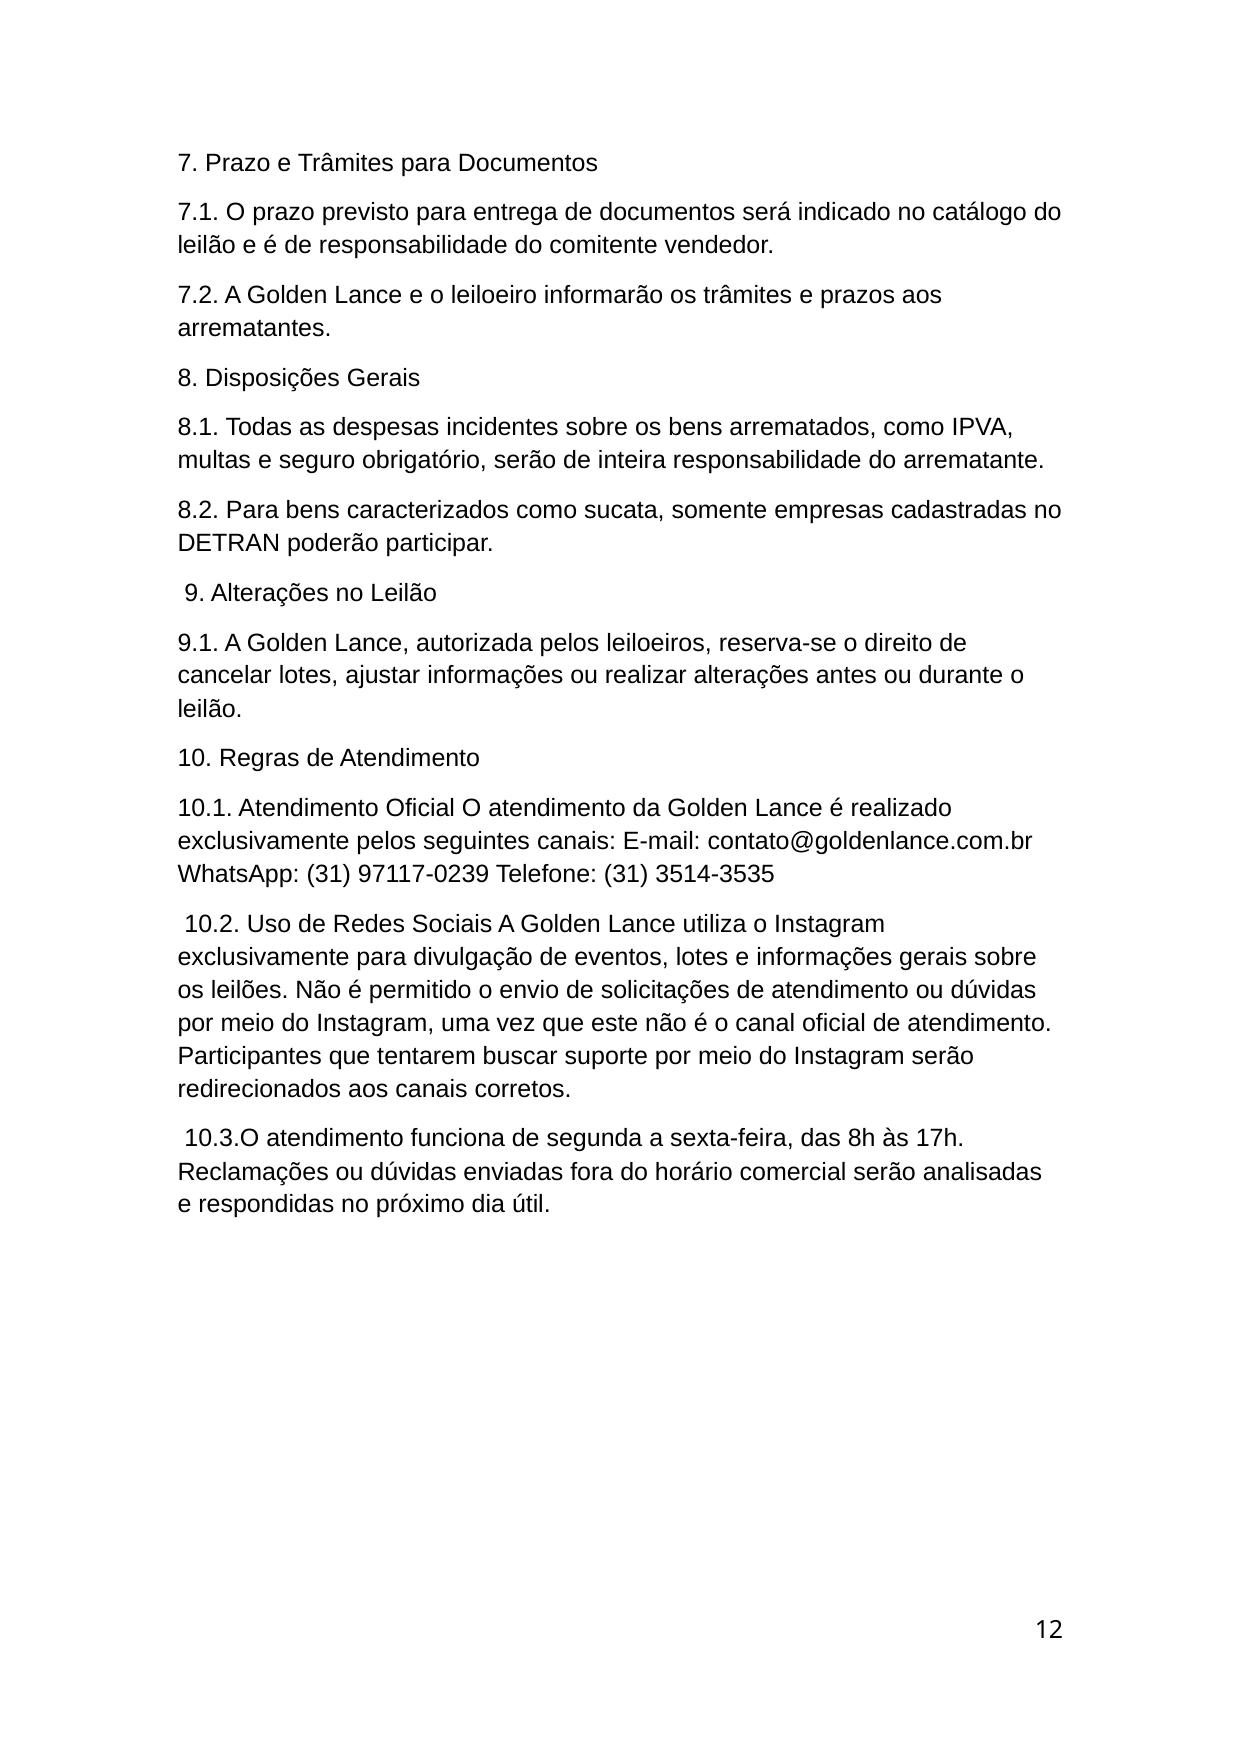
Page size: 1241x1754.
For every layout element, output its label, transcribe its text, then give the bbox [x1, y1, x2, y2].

text 9.1. A Golden Lance, autorizada pelos leiloeiros, reserva-se o direito de cancelar lotes, ajustar informações ou realizar alterações antes ou durante o leilão. [177, 627, 1063, 722]
text 10.3.O atendimento funciona de segunda a sexta-feira, das 8h às 17h. Reclamações ou dúvidas enviadas fora do horário comercial serão analisadas e respondidas no próximo dia útil. [177, 1123, 1063, 1218]
text 10. Regras de Atendimento [177, 743, 1063, 772]
text 7.1. O prazo previsto para entrega de documentos será indicado no catálogo do leilão e é de responsabilidade do comitente vendedor. [177, 197, 1063, 259]
text 8.1. Todas as despesas incidentes sobre os bens arrematados, como IPVA, multas e seguro obrigatório, serão de inteira responsabilidade do arrematante. [177, 412, 1063, 474]
text 7. Prazo e Trâmites para Documentos [177, 148, 1063, 176]
text 8. Disposições Gerais [177, 363, 1063, 391]
text 10.2. Uso de Redes Sociais A Golden Lance utiliza o Instagram exclusivamente para divulgação de eventos, lotes e informações gerais sobre os leilões. Não é permitido o envio de solicitações de atendimento ou dúvidas por meio do Instagram, uma vez que este não é o canal oficial de atendimento. Participantes que tentarem buscar suporte por meio do Instagram serão redirecionados aos canais corretos. [177, 909, 1063, 1102]
text 9. Alterações no Leilão [177, 578, 1063, 607]
text 10.1. Atendimento Oficial O atendimento da Golden Lance é realizado exclusivamente pelos seguintes canais: E-mail: contato@goldenlance.com.br WhatsApp: (31) 97117-0239 Telefone: (31) 3514-3535 [177, 793, 1063, 888]
text 7.2. A Golden Lance e o leiloeiro informarão os trâmites e prazos aos arrematantes. [177, 280, 1063, 342]
text 8.2. Para bens caracterizados como sucata, somente empresas cadastradas no DETRAN poderão participar. [177, 495, 1063, 557]
